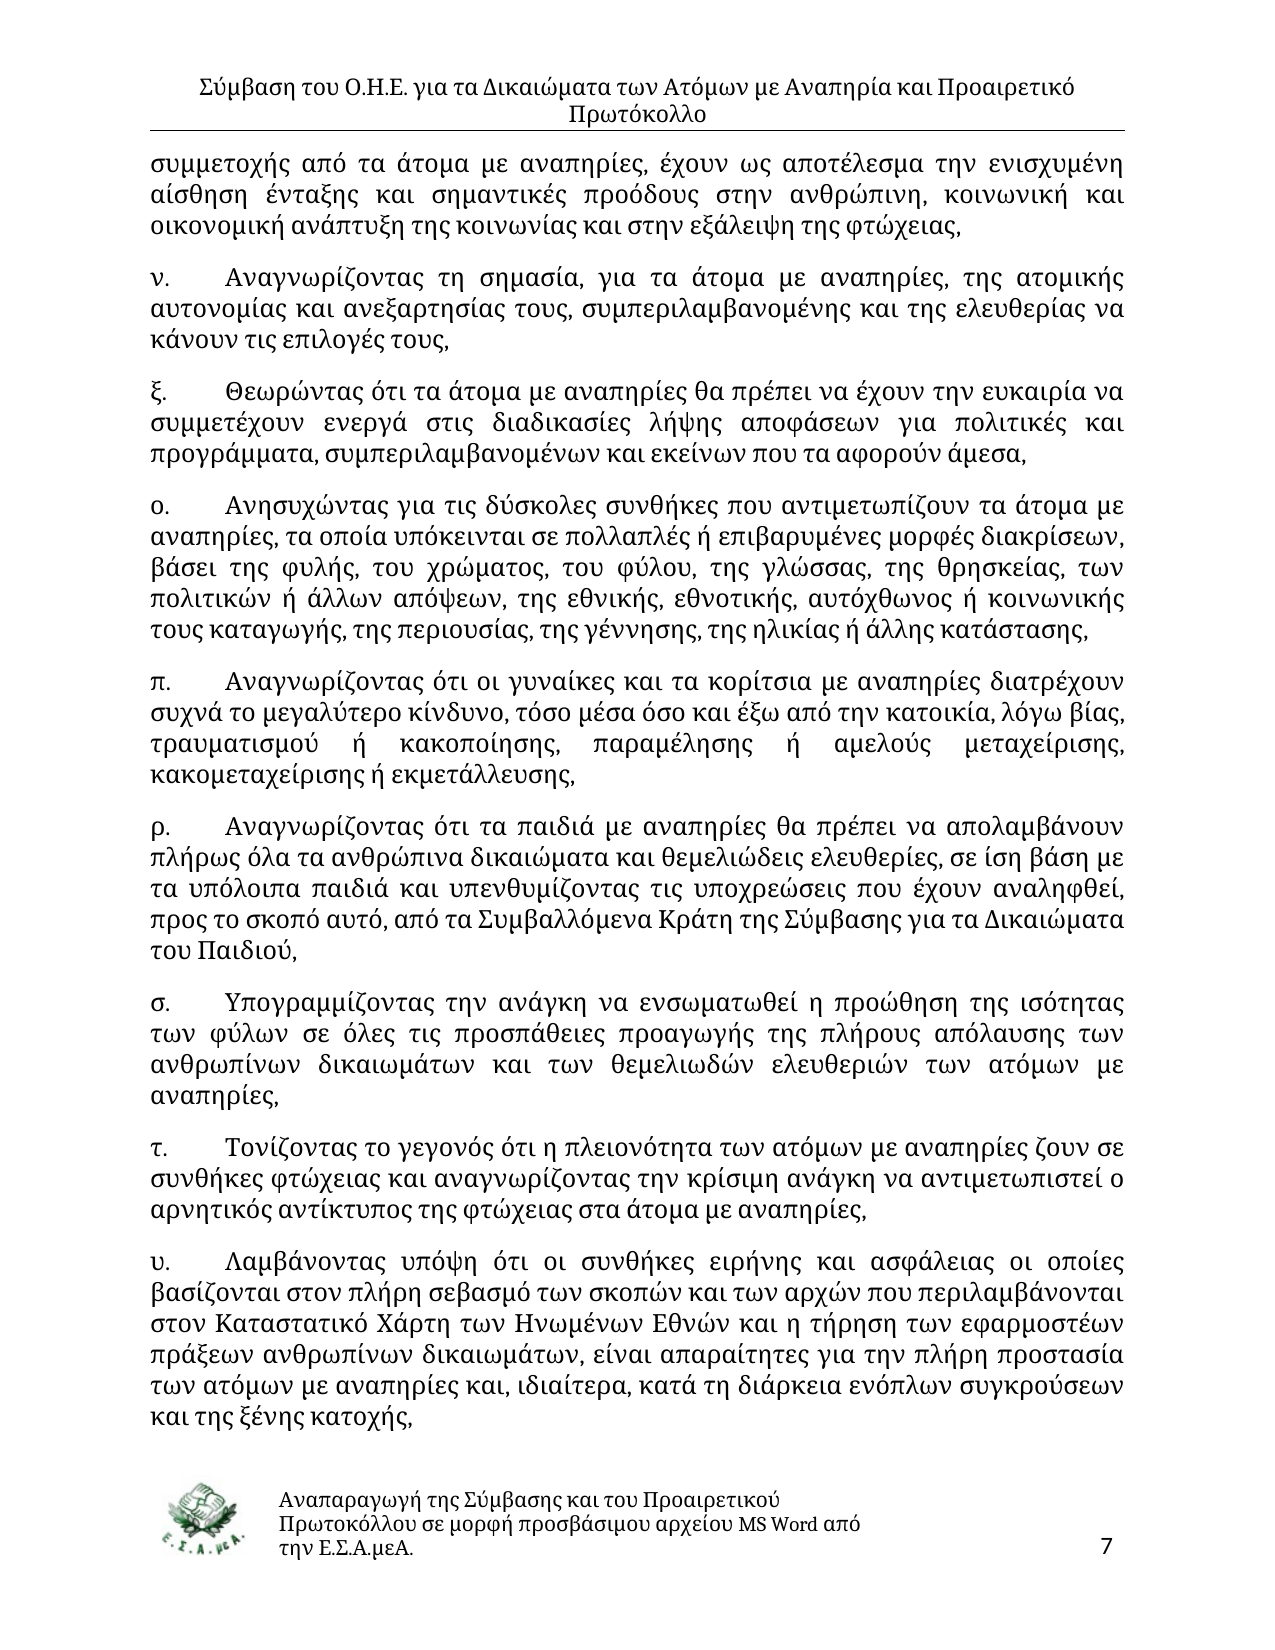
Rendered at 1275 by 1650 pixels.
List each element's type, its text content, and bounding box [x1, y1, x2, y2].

text ξ. Θεωρώντας ότι τα άτομα με αναπηρίες θα πρέπει να έχουν την ευκαιρία να συμμετέχουν ενεργά στις διαδικασίες λήψης αποφάσεων για πολιτικές και προγράμματα, συμπεριλαμβανομένων και εκείνων που τα αφορούν άμεσα, [150, 378, 1125, 469]
text σ. Υπογραμμίζοντας την ανάγκη να ενσωματωθεί η προώθηση της ισότητας των φύλων σε όλες τις προσπάθειες προαγωγής της πλήρους απόλαυσης των ανθρωπίνων δικαιωμάτων και των θεμελιωδών ελευθεριών των ατόμων με αναπηρίες, [150, 989, 1125, 1111]
text ο. Ανησυχώντας για τις δύσκολες συνθήκες που αντιμετωπίζουν τα άτομα με αναπηρίες, τα οποία υπόκεινται σε πολλαπλές ή επιβαρυμένες μορφές διακρίσεων, βάσει της φυλής, του χρώματος, του φύλου, της γλώσσας, της θρησκείας, των πολιτικών ή άλλων απόψεων, της εθνικής, εθνοτικής, αυτόχθωνος ή κοινωνικής τους καταγωγής, της περιουσίας, της γέννησης, της ηλικίας ή άλλης κατάστασης, [150, 492, 1125, 645]
text υ. Λαμβάνοντας υπόψη ότι οι συνθήκες ειρήνης και ασφάλειας οι οποίες βασίζονται στον πλήρη σεβασμό των σκοπών και των αρχών που περιλαμβάνονται στον Καταστατικό Χάρτη των Ηνωμένων Εθνών και η τήρηση των εφαρμοστέων πράξεων ανθρωπίνων δικαιωμάτων, είναι απαραίτητες για την πλήρη προστασία των ατόμων με αναπηρίες και, ιδιαίτερα, κατά τη διάρκεια ενόπλων συγκρούσεων και της ξένης κατοχής, [150, 1248, 1125, 1432]
text τ. Τονίζοντας το γεγονός ότι η πλειονότητα των ατόμων με αναπηρίες ζουν σε συνθήκες φτώχειας και αναγνωρίζοντας την κρίσιμη ανάγκη να αντιμετωπιστεί ο αρνητικός αντίκτυπος της φτώχειας στα άτομα με αναπηρίες, [150, 1134, 1125, 1225]
picture [161, 1475, 247, 1561]
text ν. Αναγνωρίζοντας τη σημασία, για τα άτομα με αναπηρίες, της ατομικής αυτονομίας και ανεξαρτησίας τους, συμπεριλαμβανομένης και της ελευθερίας να κάνουν τις επιλογές τους, [150, 264, 1125, 355]
text ρ. Αναγνωρίζοντας ότι τα παιδιά με αναπηρίες θα πρέπει να απολαμβάνουν πλήρως όλα τα ανθρώπινα δικαιώματα και θεμελιώδεις ελευθερίες, σε ίση βάση με τα υπόλοιπα παιδιά και υπενθυμίζοντας τις υποχρεώσεις που έχουν αναληφθεί, προς το σκοπό αυτό, από τα Συμβαλλόμενα Κράτη της Σύμβασης για τα Δικαιώματα του Παιδιού, [150, 813, 1125, 966]
text π. Αναγνωρίζοντας ότι οι γυναίκες και τα κορίτσια με αναπηρίες διατρέχουν συχνά το μεγαλύτερο κίνδυνο, τόσο μέσα όσο και έξω από την κατοικία, λόγω βίας, τραυματισμού ή κακοποίησης, παραμέλησης ή αμελούς μεταχείρισης, κακομεταχείρισης ή εκμετάλλευσης, [150, 668, 1125, 790]
